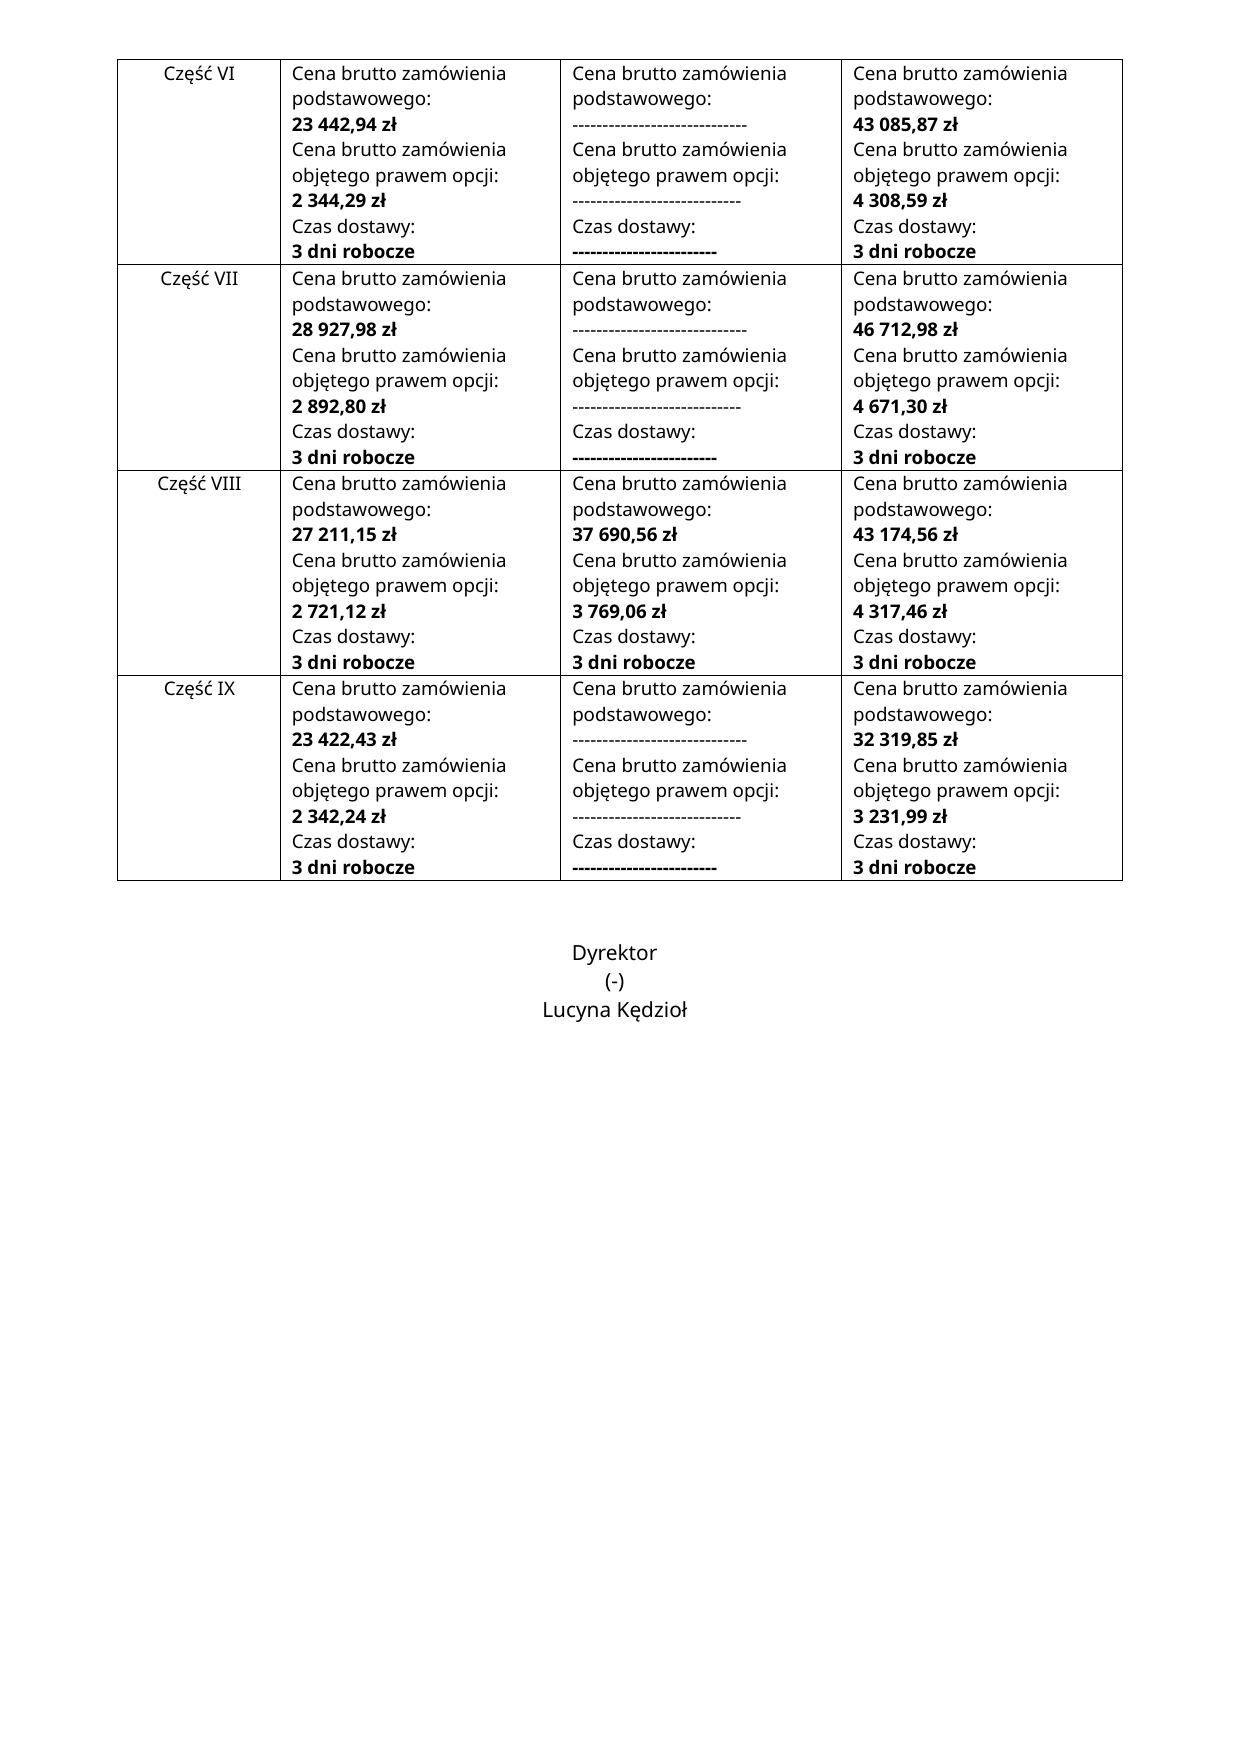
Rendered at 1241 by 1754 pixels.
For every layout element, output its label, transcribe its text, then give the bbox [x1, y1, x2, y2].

table_cell Cena brutto zamówienia podstawowego: 46 712,98 zł Cena brutto zamówienia objętego prawem opcji: 4 671,30 zł Czas dostawy: 3 dni robocze [842, 265, 1122, 469]
table_cell Cena brutto zamówienia podstawowego: 43 085,87 zł Cena brutto zamówienia objętego prawem opcji: 4 308,59 zł Czas dostawy: 3 dni robocze [842, 60, 1122, 264]
table_cell Część VII [118, 265, 280, 469]
table_cell Część IX [118, 676, 280, 880]
table_cell Cena brutto zamówienia podstawowego: 27 211,15 zł Cena brutto zamówienia objętego prawem opcji: 2 721,12 zł Czas dostawy: 3 dni robocze [281, 471, 560, 675]
text (-) Lucyna Kędzioł [88, 966, 1140, 1023]
table_cell Cena brutto zamówienia podstawowego: 37 690,56 zł Cena brutto zamówienia objętego prawem opcji: 3 769,06 zł Czas dostawy: 3 dni robocze [561, 471, 841, 675]
text Dyrektor [88, 938, 1140, 966]
table_cell Cena brutto zamówienia podstawowego: 28 927,98 zł Cena brutto zamówienia objętego prawem opcji: 2 892,80 zł Czas dostawy: 3 dni robocze [281, 265, 560, 469]
table_cell Część VIII [118, 471, 280, 675]
table_cell Cena brutto zamówienia podstawowego: 43 174,56 zł Cena brutto zamówienia objętego prawem opcji: 4 317,46 zł Czas dostawy: 3 dni robocze [842, 471, 1122, 675]
table_cell Część VI [118, 60, 280, 264]
table_cell Cena brutto zamówienia podstawowego: 23 442,94 zł Cena brutto zamówienia objętego prawem opcji: 2 344,29 zł Czas dostawy: 3 dni robocze [281, 60, 560, 264]
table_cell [561, 60, 841, 264]
table_cell Cena brutto zamówienia podstawowego: 32 319,85 zł Cena brutto zamówienia objętego prawem opcji: 3 231,99 zł Czas dostawy: 3 dni robocze [842, 676, 1122, 880]
table_cell Cena brutto zamówienia podstawowego: 23 422,43 zł Cena brutto zamówienia objętego prawem opcji: 2 342,24 zł Czas dostawy: 3 dni robocze [281, 676, 560, 880]
